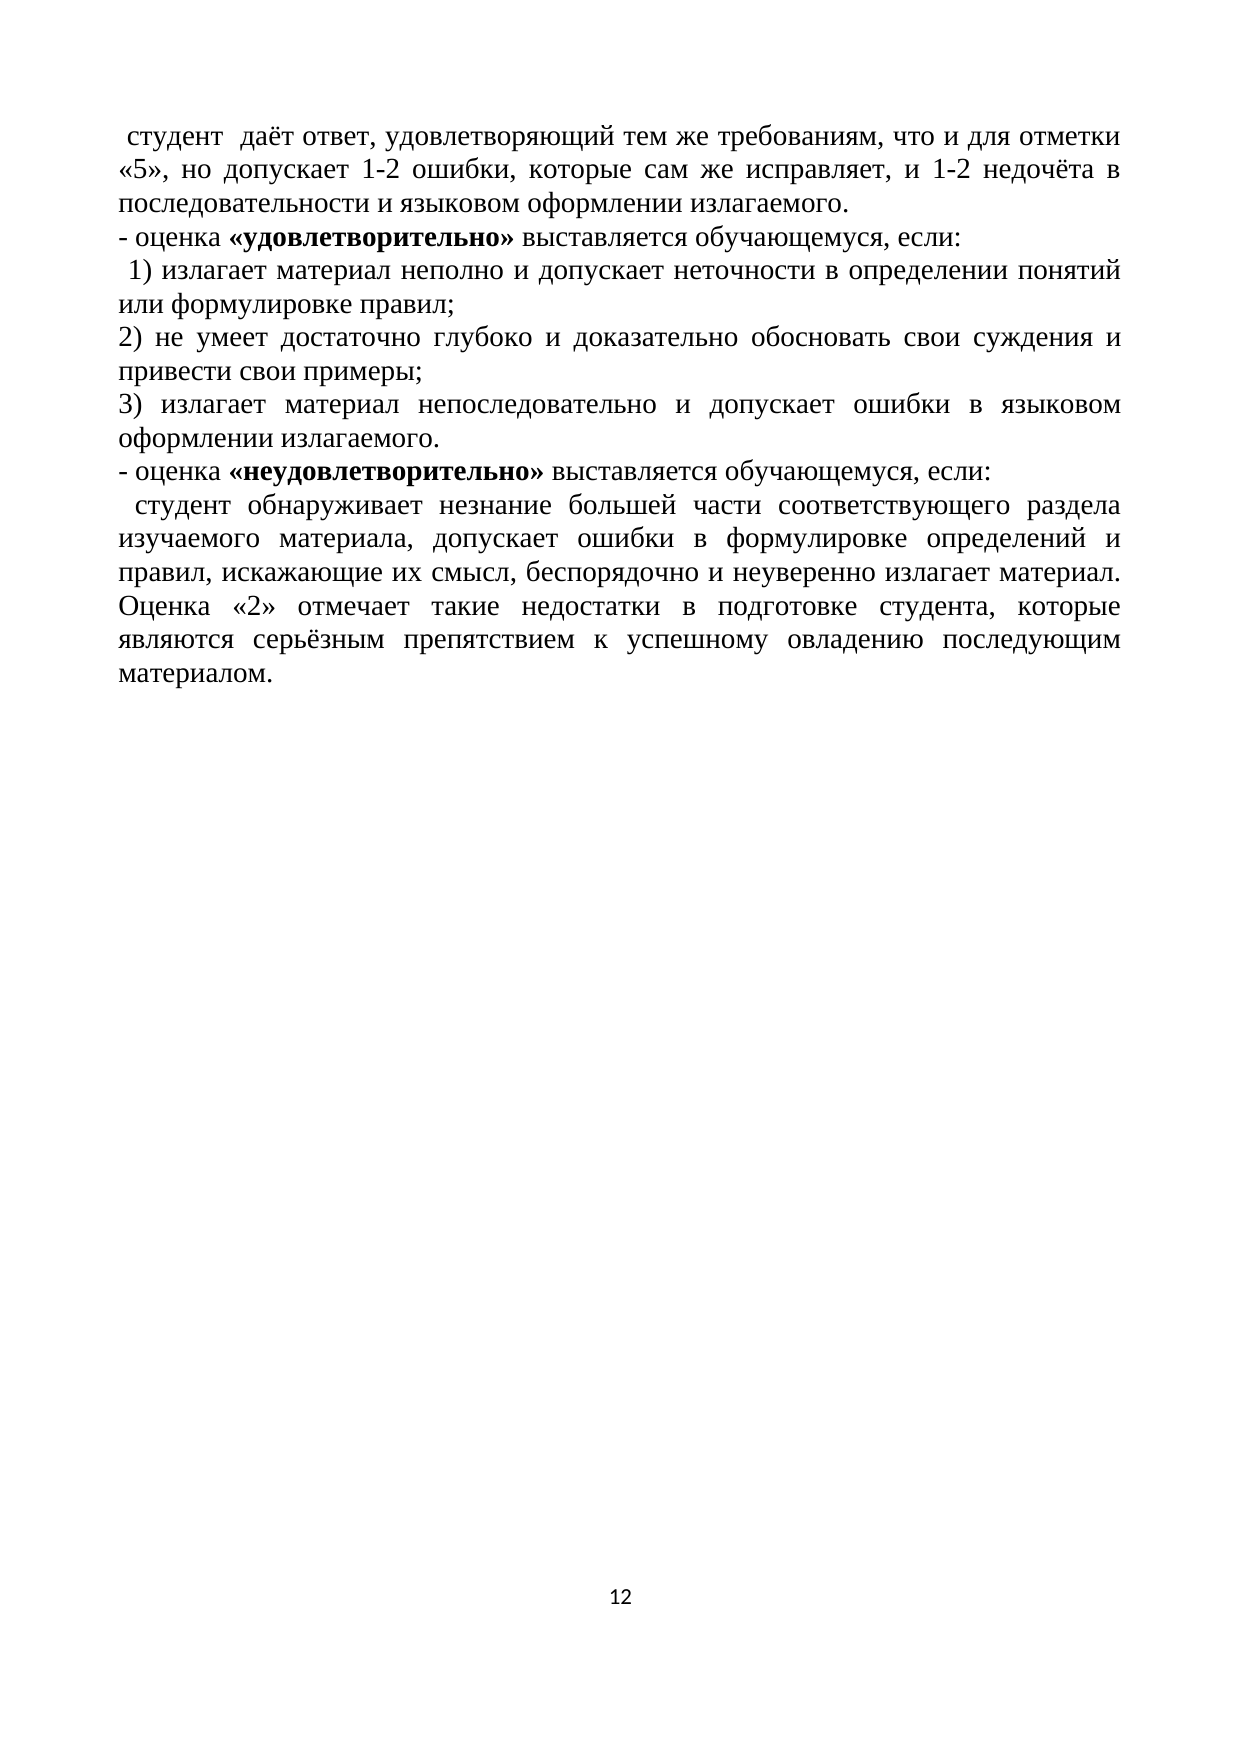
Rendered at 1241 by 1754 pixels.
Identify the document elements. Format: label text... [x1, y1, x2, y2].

text 2) не умеет достаточно глубоко и доказательно обосновать свои суждения и привести свои примеры; [118, 319, 1122, 386]
text 3) излагает материал непоследовательно и допускает ошибки в языковом оформлении излагаемого. [118, 386, 1122, 453]
text - оценка «неудовлетворительно» выставляется обучающемуся, если: [118, 453, 1122, 487]
text - оценка «удовлетворительно» выставляется обучающемуся, если: [118, 219, 1122, 252]
text студент даёт ответ, удовлетворяющий тем же требованиям, что и для отметки «5», но допускает 1-2 ошибки, которые сам же исправляет, и 1-2 недочёта в последовательности и языковом оформлении излагаемого. [118, 118, 1122, 219]
text студент обнаруживает незнание большей части соответствующего раздела изучаемого материала, допускает ошибки в формулировке определений и правил, искажающие их смысл, беспорядочно и неуверенно излагает материал. Оценка «2» отмечает такие недостатки в подготовке студента, которые являются серьёзным препятствием к успешному овладению последующим материалом. [118, 487, 1122, 688]
text 1) излагает материал неполно и допускает неточности в определении понятий или формулировке правил; [118, 252, 1122, 319]
